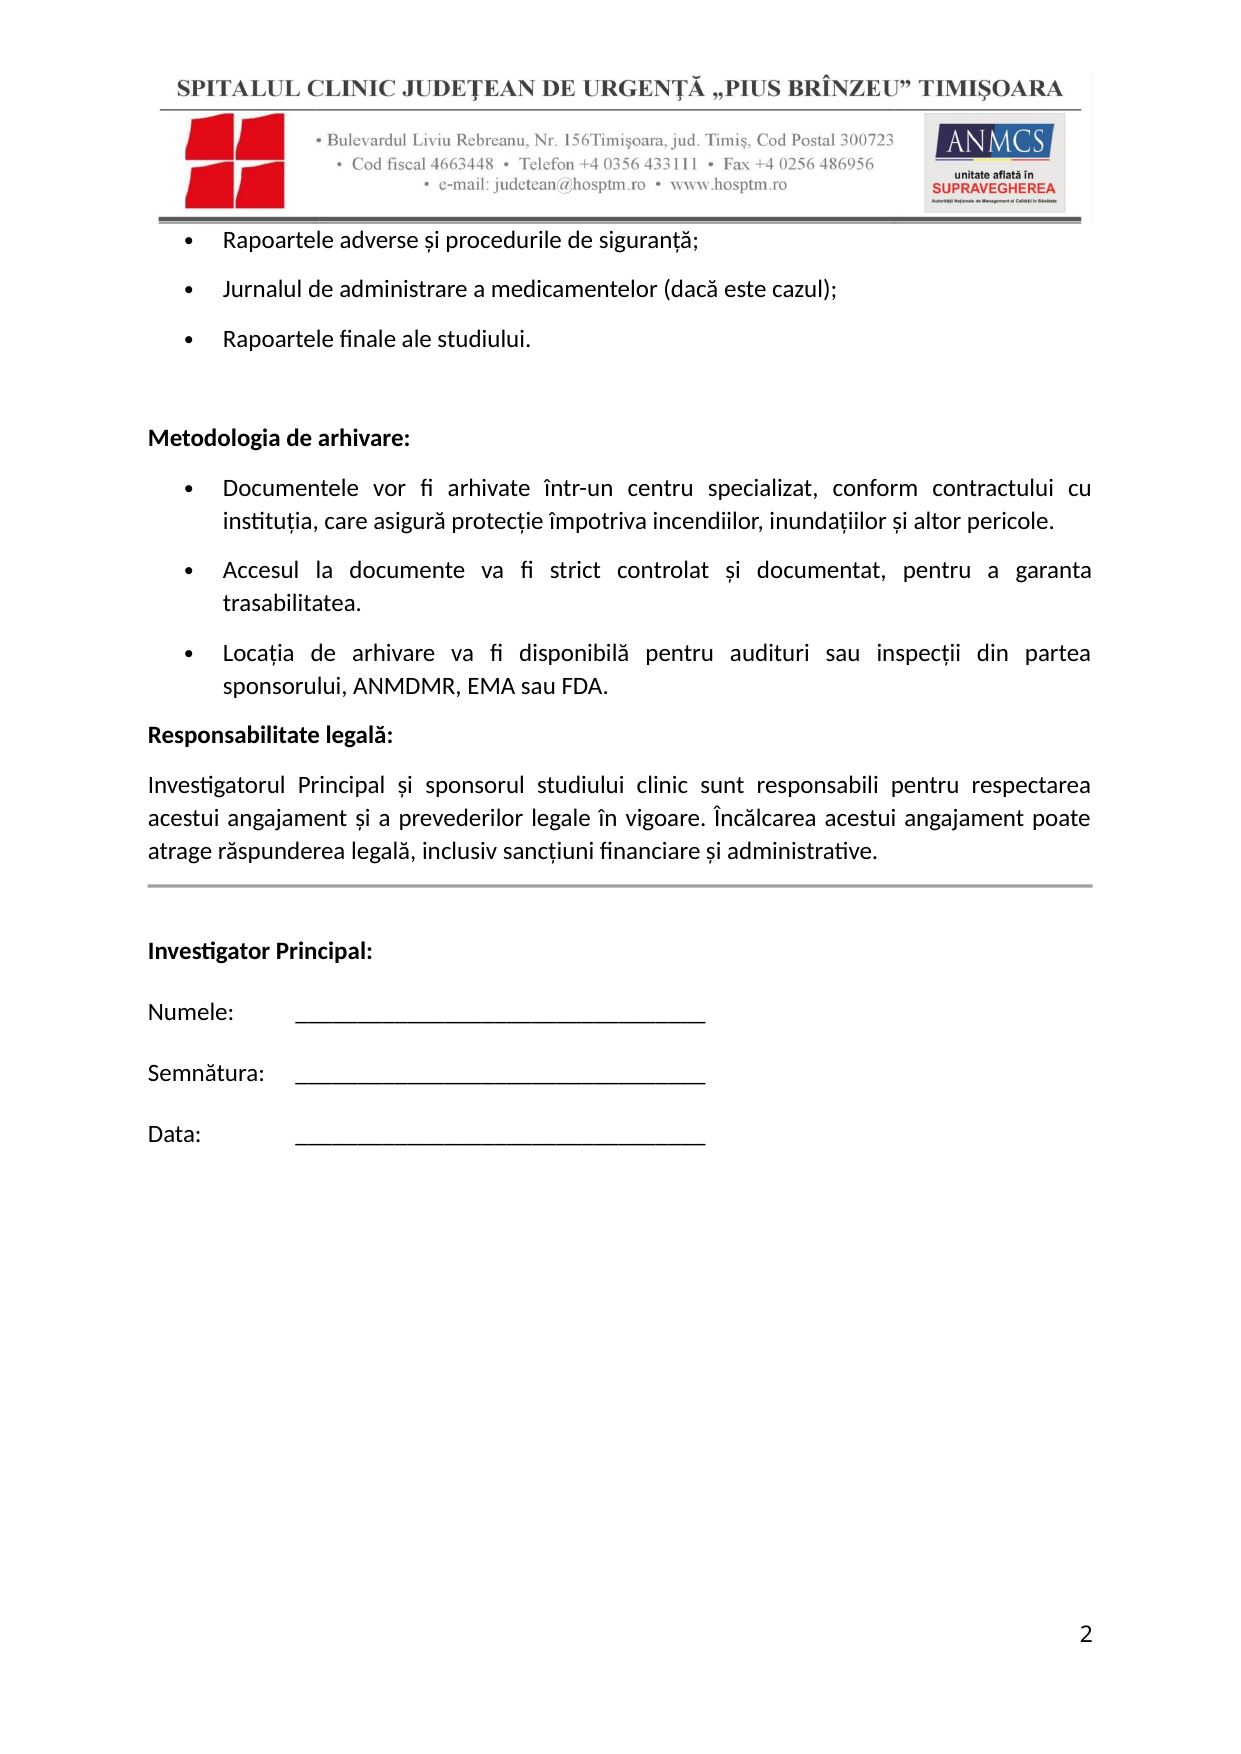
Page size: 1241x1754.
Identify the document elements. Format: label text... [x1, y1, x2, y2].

list Accesul la documente va fi strict controlat și documentat, pentru a garanta trasabilitatea. [185, 554, 1093, 618]
list Locația de arhivare va fi disponibilă pentru audituri sau inspecții din partea sponsorului, ANMDMR, EMA sau FDA. [185, 637, 1093, 700]
list Documentele vor fi arhivate într-un centru specializat, conform contractului cu instituția, care asigură protecție împotriva incendiilor, inundațiilor și altor pericole. [185, 472, 1093, 535]
list Rapoartele finale ale studiului. [185, 323, 1093, 354]
picture [147, 73, 1093, 224]
text Investigator Principal: Numele: _________________________________ Semnătura: _________________________________ Data: _________________________________ [148, 935, 1093, 1148]
list Rapoartele adverse și procedurile de siguranță; [185, 224, 1093, 254]
list Jurnalul de administrare a medicamentelor (dacă este cazul); [185, 273, 1093, 304]
text Metodologia de arhivare: [148, 422, 1093, 453]
text Investigatorul Principal și sponsorul studiului clinic sunt responsabili pentru respectarea acestui angajament și a prevederilor legale în vigoare. Încălcarea acestui angajament poate atrage răspunderea legală, inclusiv sancțiuni financiare și administrative. [148, 769, 1093, 865]
text Responsabilitate legală: [148, 719, 1093, 750]
